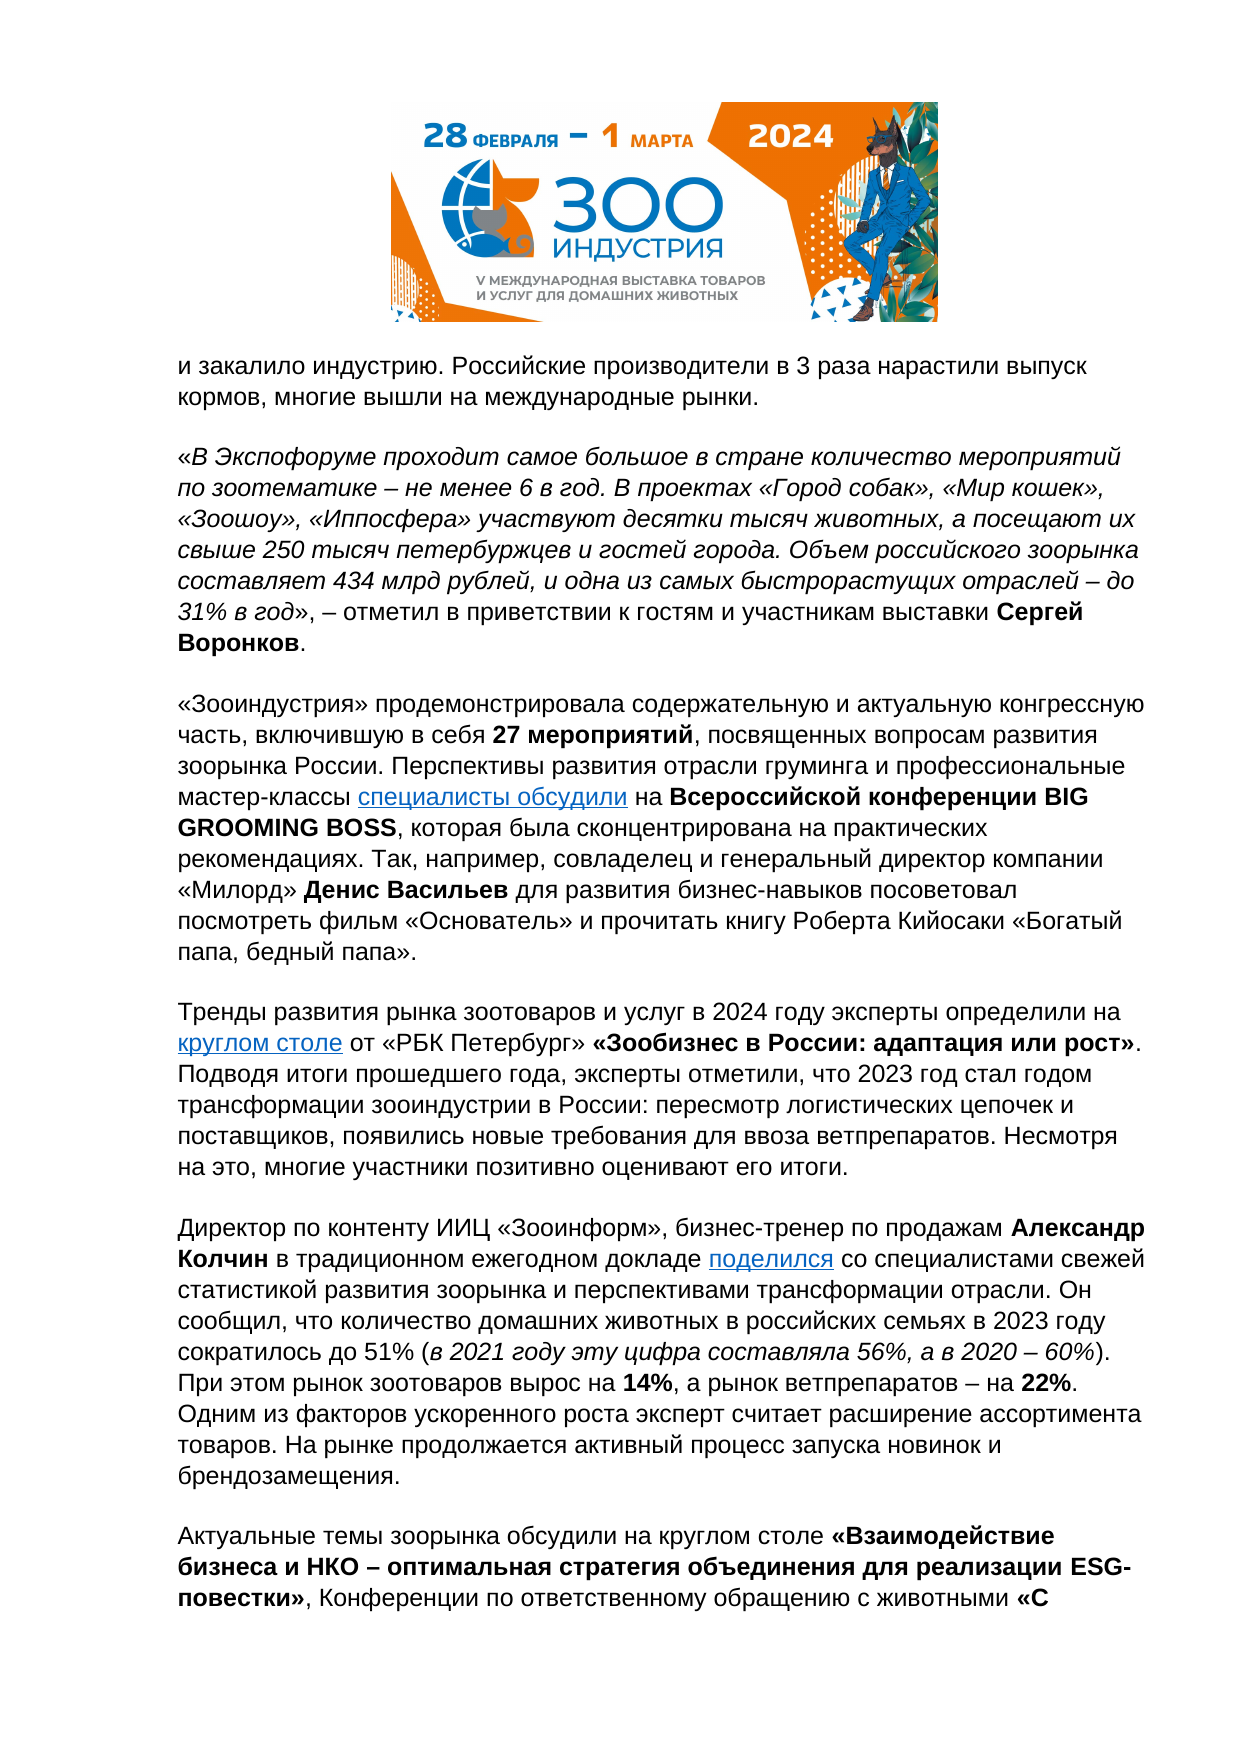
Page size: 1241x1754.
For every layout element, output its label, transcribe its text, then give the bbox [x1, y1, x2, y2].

picture [391, 102, 938, 322]
text Директор по контенту ИИЦ «Зооинформ», бизнес-тренер по продажам Александр Колчин в традиционном ежегодном докладе поделился со специалистами свежей статистикой развития зоорынка и перспективами трансформации отрасли. Он сообщил, что количество домашних животных в российских семьях в 2023 году сократилось до 51% (в 2021 году эту цифра составляла 56%, а в 2020 – 60%). При этом рынок зоотоваров вырос на 14%, а рынок ветпрепаратов – на 22%. Одним из факторов ускоренного роста эксперт считает расширение ассортимента товаров. На рынке продолжается активный процесс запуска новинок и брендозамещения. [177, 1212, 1152, 1490]
text Тренды развития рынка зоотоваров и услуг в 2024 году эксперты определили на круглом столе от «РБК Петербург» «Зообизнес в России: адаптация или рост». Подводя итоги прошедшего года, эксперты отметили, что 2023 год стал годом трансформации зооиндустрии в России: пересмотр логистических цепочек и поставщиков, появились новые требования для ввоза ветпрепаратов. Несмотря на это, многие участники позитивно оценивают его итоги. [177, 997, 1152, 1181]
text «В Экспофоруме проходит самое большое в стране количество мероприятий по зоотематике – не менее 6 в год. В проектах «Город собак», «Мир кошек», «Зоошоу», «Иппосфера» участвуют десятки тысяч животных, а посещают их свыше 250 тысяч петербуржцев и гостей города. Объем российского зоорынка составляет 434 млрд рублей, и одна из самых быстрорастущих отраслей – до 31% в год», – отметил в приветствии к гостям и участникам выставки Сергей Воронков. [177, 442, 1152, 657]
text «Зооиндустрия» продемонстрировала содержательную и актуальную конгрессную часть, включившую в себя 27 мероприятий, посвященных вопросам развития зоорынка России. Перспективы развития отрасли груминга и профессиональные мастер-классы специалисты обсудили на Всероссийской конференции BIG GROOMING BOSS, которая была сконцентрирована на практических рекомендациях. Так, например, совладелец и генеральный директор компании «Милорд» Денис Васильев для развития бизнес-навыков посоветовал посмотреть фильм «Основатель» и прочитать книгу Роберта Кийосаки «Богатый папа, бедный папа». [177, 688, 1152, 966]
